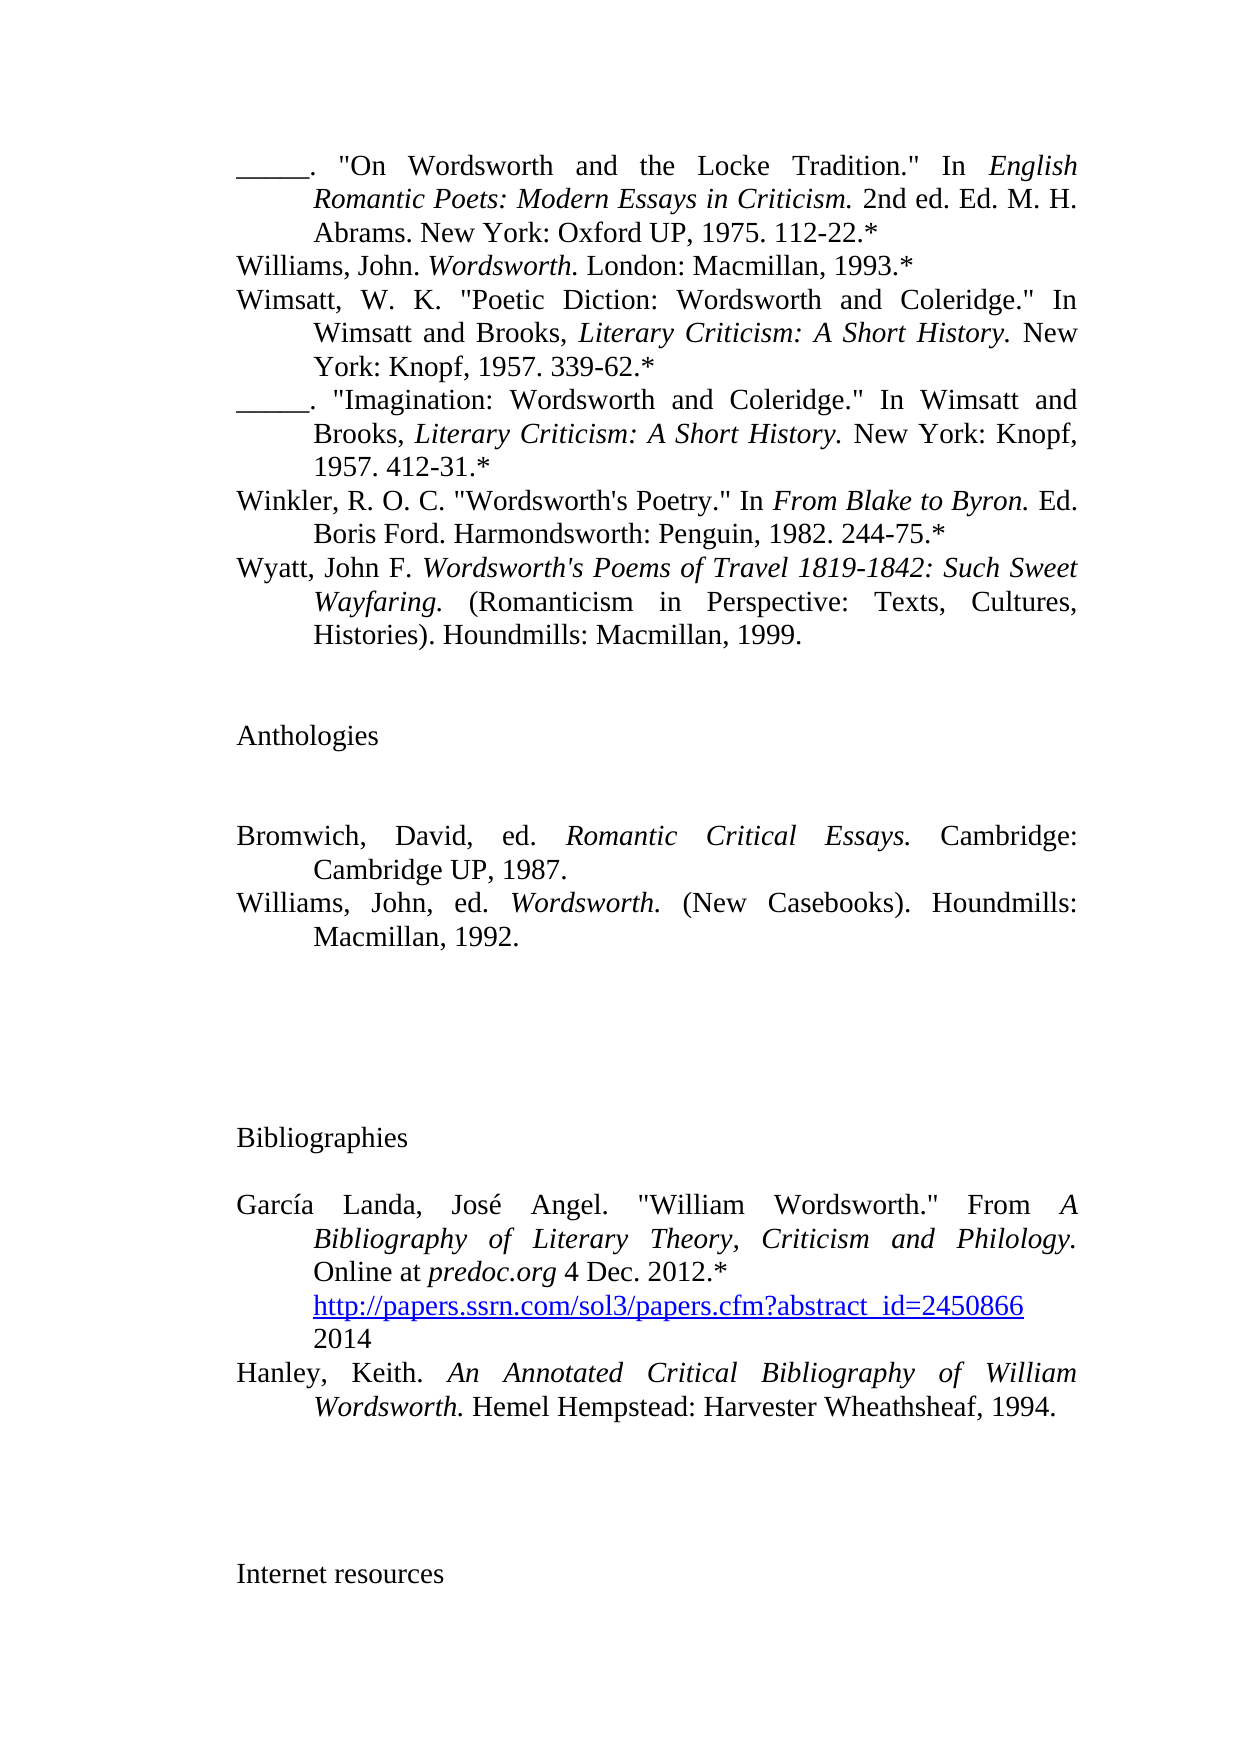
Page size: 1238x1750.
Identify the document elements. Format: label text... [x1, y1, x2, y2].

text Winkler, R. O. C. "Wordsworth's Poetry." In From Blake to Byron. Ed. Boris Ford. Harmondsworth: Penguin, 1982. 244-75.* [236, 483, 1078, 550]
text Bromwich, David, ed. Romantic Critical Essays. Cambridge: Cambridge UP, 1987. [236, 818, 1078, 886]
text Williams, John. Wordsworth. London: Macmillan, 1993.* [236, 248, 1078, 282]
text Wimsatt, W. K. "Poetic Diction: Wordsworth and Coleridge." In Wimsatt and Brooks, Literary Criticism: A Short History. New York: Knopf, 1957. 339-62.* [236, 282, 1078, 382]
text Hanley, Keith. An Annotated Critical Bibliography of William Wordsworth. Hemel Hempstead: Harvester Wheathsheaf, 1994. [236, 1355, 1078, 1422]
text Anthologies [236, 718, 1078, 751]
text _____. "Imagination: Wordsworth and Coleridge." In Wimsatt and Brooks, Literary Criticism: A Short History. New York: Knopf, 1957. 412-31.* [236, 382, 1078, 483]
text 2014 [236, 1322, 1078, 1355]
text _____. "On Wordsworth and the Locke Tradition." In English Romantic Poets: Modern Essays in Criticism. 2nd ed. Ed. M. H. Abrams. New York: Oxford UP, 1975. 112-22.* [236, 148, 1078, 248]
text Internet resources [236, 1556, 1078, 1590]
text Wyatt, John F. Wordsworth's Poems of Travel 1819-1842: Such Sweet Wayfaring. (Romanticism in Perspective: Texts, Cultures, Histories). Houndmills: Macmillan, 1999. [236, 550, 1078, 651]
text Williams, John, ed. Wordsworth. (New Casebooks). Houndmills: Macmillan, 1992. [236, 886, 1078, 953]
text Bibliographies [236, 1120, 1078, 1154]
text http://papers.ssrn.com/sol3/papers.cfm?abstract_id=2450866 [236, 1288, 1078, 1322]
text García Landa, José Angel. "William Wordsworth." From A Bibliography of Literary Theory, Criticism and Philology. Online at predoc.org 4 Dec. 2012.* [236, 1187, 1078, 1288]
